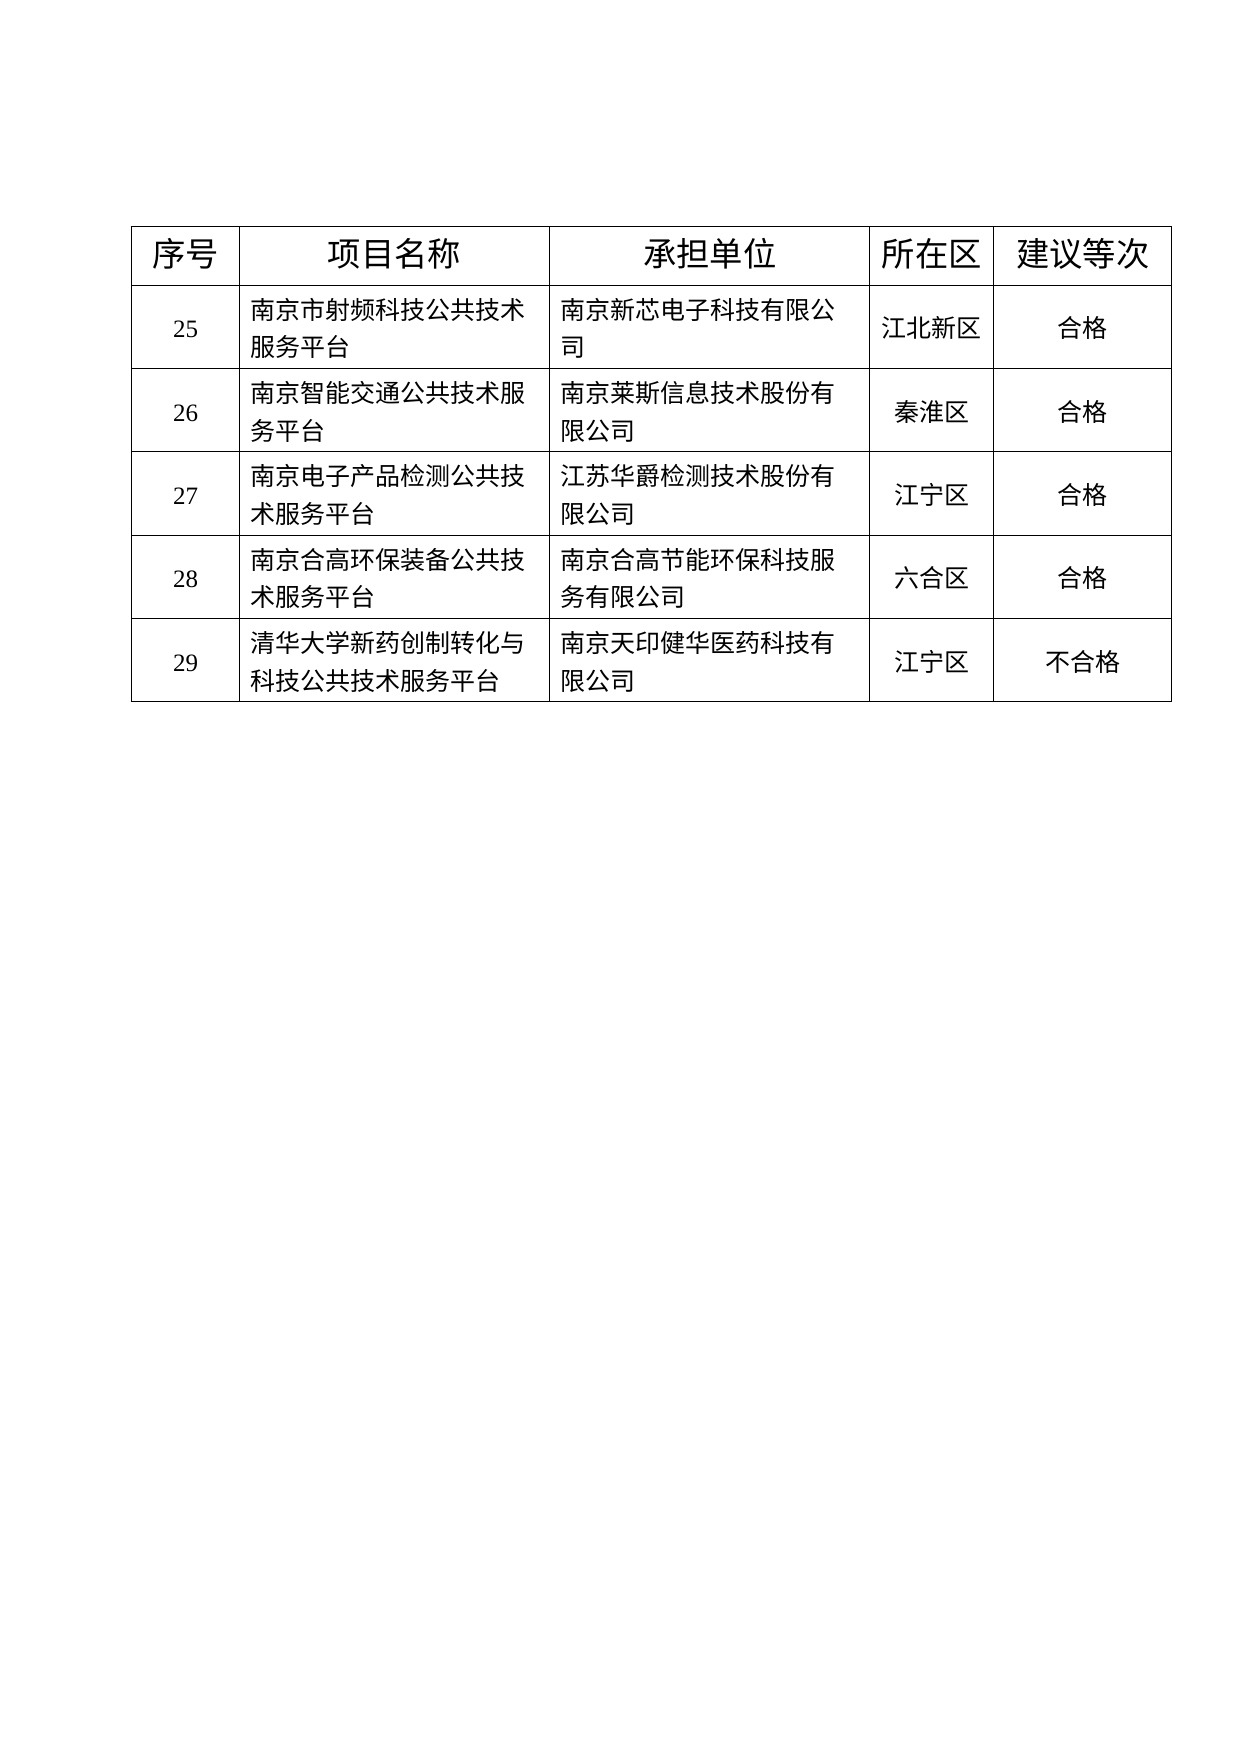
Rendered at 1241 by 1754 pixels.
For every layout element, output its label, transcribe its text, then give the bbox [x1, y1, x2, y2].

table_cell 南京市射频科技公共技术服务平台 [240, 286, 549, 368]
table_cell 南京合高环保装备公共技术服务平台 [240, 536, 549, 618]
table_cell 25 [132, 286, 239, 368]
table_cell 合格 [994, 452, 1171, 534]
table_header 建议等次 [994, 227, 1171, 284]
table_cell 江宁区 [870, 619, 993, 701]
table_cell 江北新区 [870, 286, 993, 368]
table_cell 28 [132, 536, 239, 618]
table_cell 合格 [994, 369, 1171, 451]
table_cell 南京智能交通公共技术服务平台 [240, 369, 549, 451]
table_cell 江苏华爵检测技术股份有限公司 [550, 452, 869, 534]
table_cell 六合区 [870, 536, 993, 618]
table_header 项目名称 [240, 227, 549, 284]
table_cell 27 [132, 452, 239, 534]
table_cell 29 [132, 619, 239, 701]
table_cell 南京电子产品检测公共技术服务平台 [240, 452, 549, 534]
table_header 所在区 [870, 227, 993, 284]
table_header 承担单位 [550, 227, 869, 284]
table_cell 江宁区 [870, 452, 993, 534]
table_cell 清华大学新药创制转化与科技公共技术服务平台 [240, 619, 549, 701]
table_cell 26 [132, 369, 239, 451]
table_cell 南京天印健华医药科技有限公司 [550, 619, 869, 701]
table_cell 不合格 [994, 619, 1171, 701]
table_cell 秦淮区 [870, 369, 993, 451]
table_cell 合格 [994, 286, 1171, 368]
table_cell 南京莱斯信息技术股份有限公司 [550, 369, 869, 451]
table_cell 南京合高节能环保科技服务有限公司 [550, 536, 869, 618]
table_cell 合格 [994, 536, 1171, 618]
table_header 序号 [132, 227, 239, 284]
table_cell 南京新芯电子科技有限公司 [550, 286, 869, 368]
